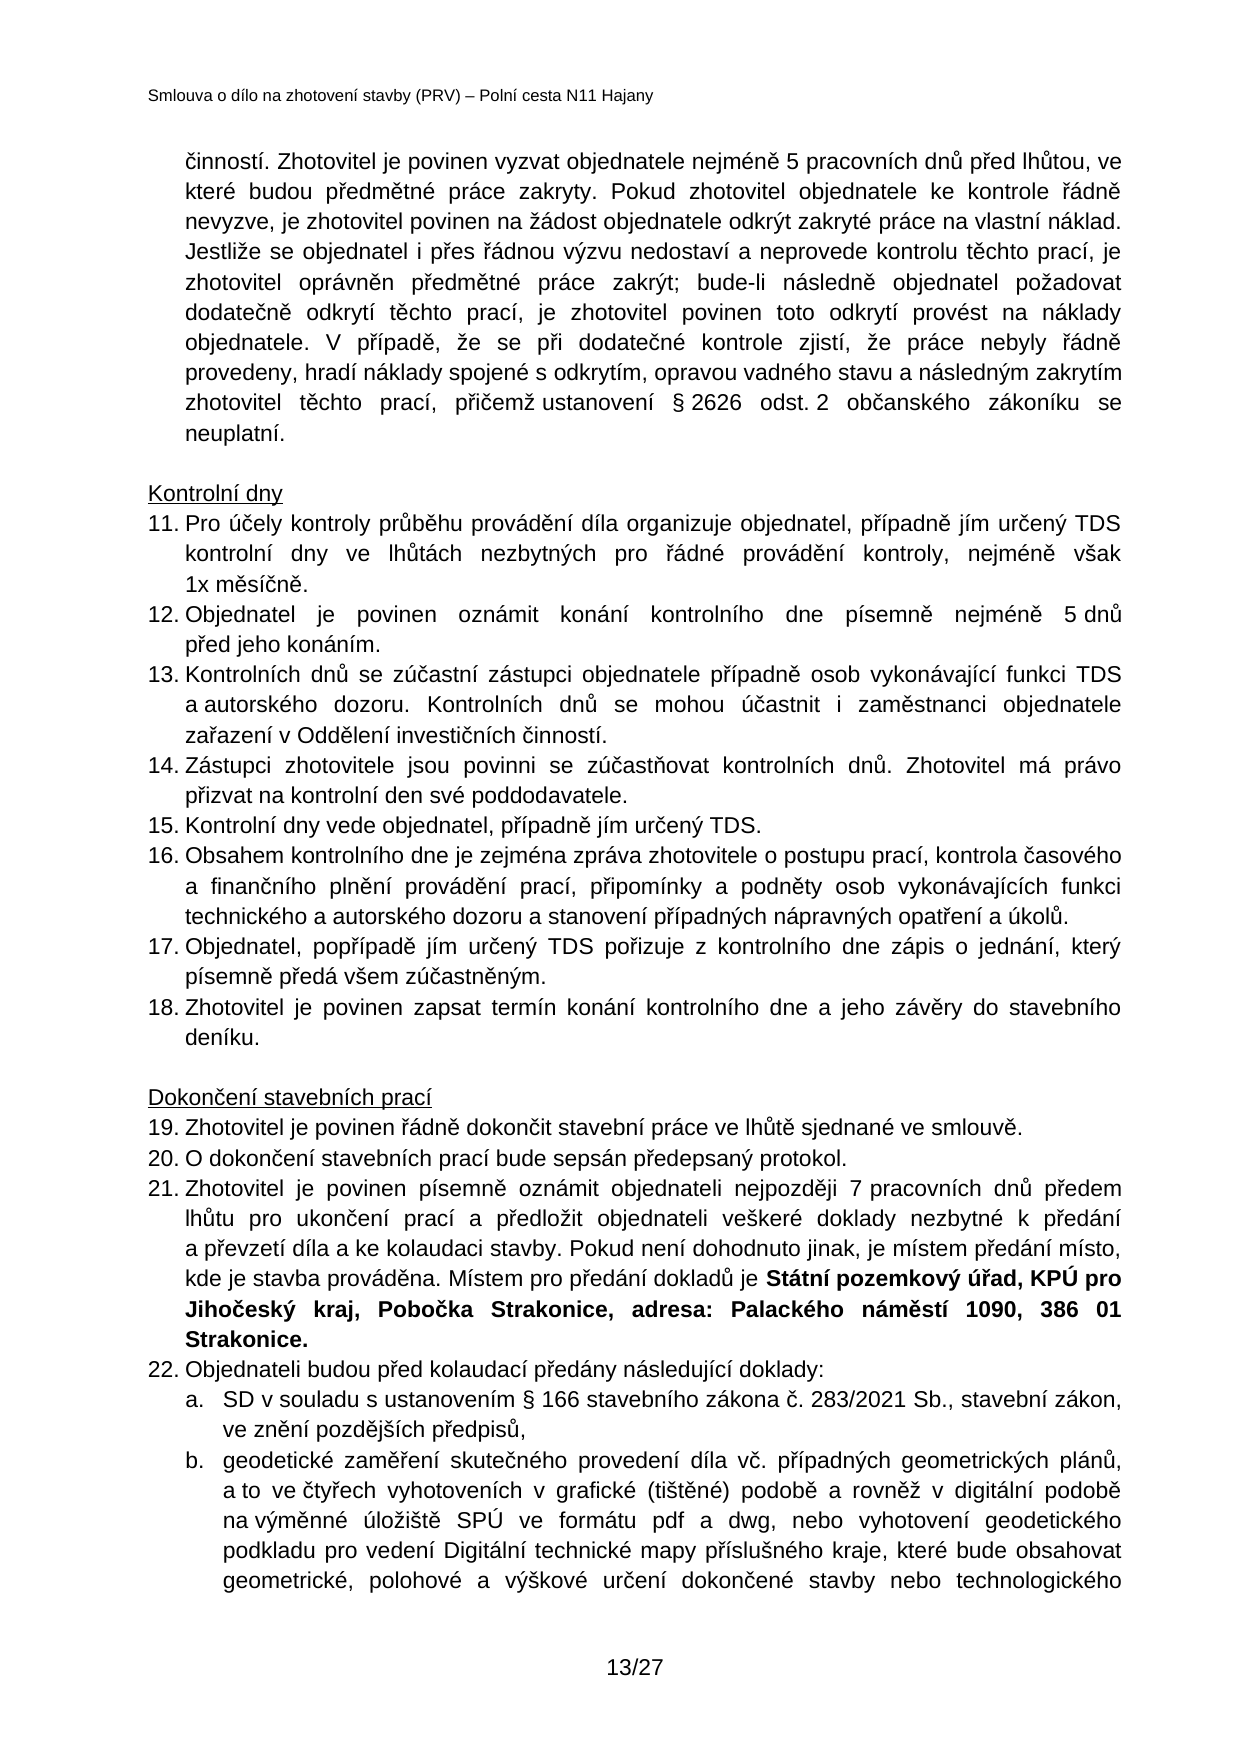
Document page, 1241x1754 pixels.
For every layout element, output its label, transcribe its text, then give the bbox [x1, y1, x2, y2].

list Kontrolní dny vede objednatel, případně jím určený TDS. [148, 812, 1122, 838]
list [185, 1447, 1122, 1594]
list Objednatel, popřípadě jím určený TDS pořizuje z kontrolního dne zápis o jednání, který písemně předá všem zúčastněným. [148, 933, 1122, 989]
list Zhotovitel je povinen písemně oznámit objednateli nejpozději 7 pracovních dnů předem lhůtu pro ukončení prací a předložit objednateli veškeré doklady nezbytné k předání a převzetí díla a ke kolaudaci stavby. Pokud není dohodnuto jinak, je místem předání místo, kde je stavba prováděna. Místem pro předání dokladů je Státní pozemkový úřad, KPÚ pro Jihočeský kraj, Pobočka Strakonice, adresa: Palackého náměstí 1090, 386 01 Strakonice. [148, 1175, 1122, 1352]
list Kontrolních dnů se zúčastní zástupci objednatele případně osob vykonávající funkci TDS a autorského dozoru. Kontrolních dnů se mohou účastnit i zaměstnanci objednatele zařazení v Oddělení investičních činností. [148, 661, 1122, 748]
list Objednateli budou před kolaudací předány následující doklady: [148, 1356, 1122, 1382]
list Zhotovitel je povinen řádně dokončit stavební práce ve lhůtě sjednané ve smlouvě. [148, 1114, 1122, 1141]
list Zhotovitel je povinen zapsat termín konání kontrolního dne a jeho závěry do stavebního deníku. [148, 993, 1122, 1050]
list Pro účely kontroly průběhu provádění díla organizuje objednatel, případně jím určený TDS kontrolní dny ve lhůtách nezbytných pro řádné provádění kontroly, nejméně však 1x měsíčně. [148, 510, 1122, 597]
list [148, 148, 1122, 446]
list Zástupci zhotovitele jsou povinni se zúčastňovat kontrolních dnů. Zhotovitel má právo přizvat na kontrolní den své poddodavatele. [148, 752, 1122, 808]
list Objednatel je povinen oznámit konání kontrolního dne písemně nejméně 5 dnů před jeho konáním. [148, 601, 1122, 657]
list O dokončení stavebních prací bude sepsán předepsaný protokol. [148, 1144, 1122, 1171]
text Kontrolní dny [148, 480, 1122, 506]
list SD v souladu s ustanovením § 166 stavebního zákona č. 283/2021 Sb., stavební zákon, ve znění pozdějších předpisů, [185, 1386, 1122, 1443]
list Obsahem kontrolního dne je zejména zpráva zhotovitele o postupu prací, kontrola časového a finančního plnění provádění prací, připomínky a podněty osob vykonávajících funkci technického a autorského dozoru a stanovení případných nápravných opatření a úkolů. [148, 842, 1122, 929]
text Dokončení stavebních prací [148, 1084, 1122, 1110]
